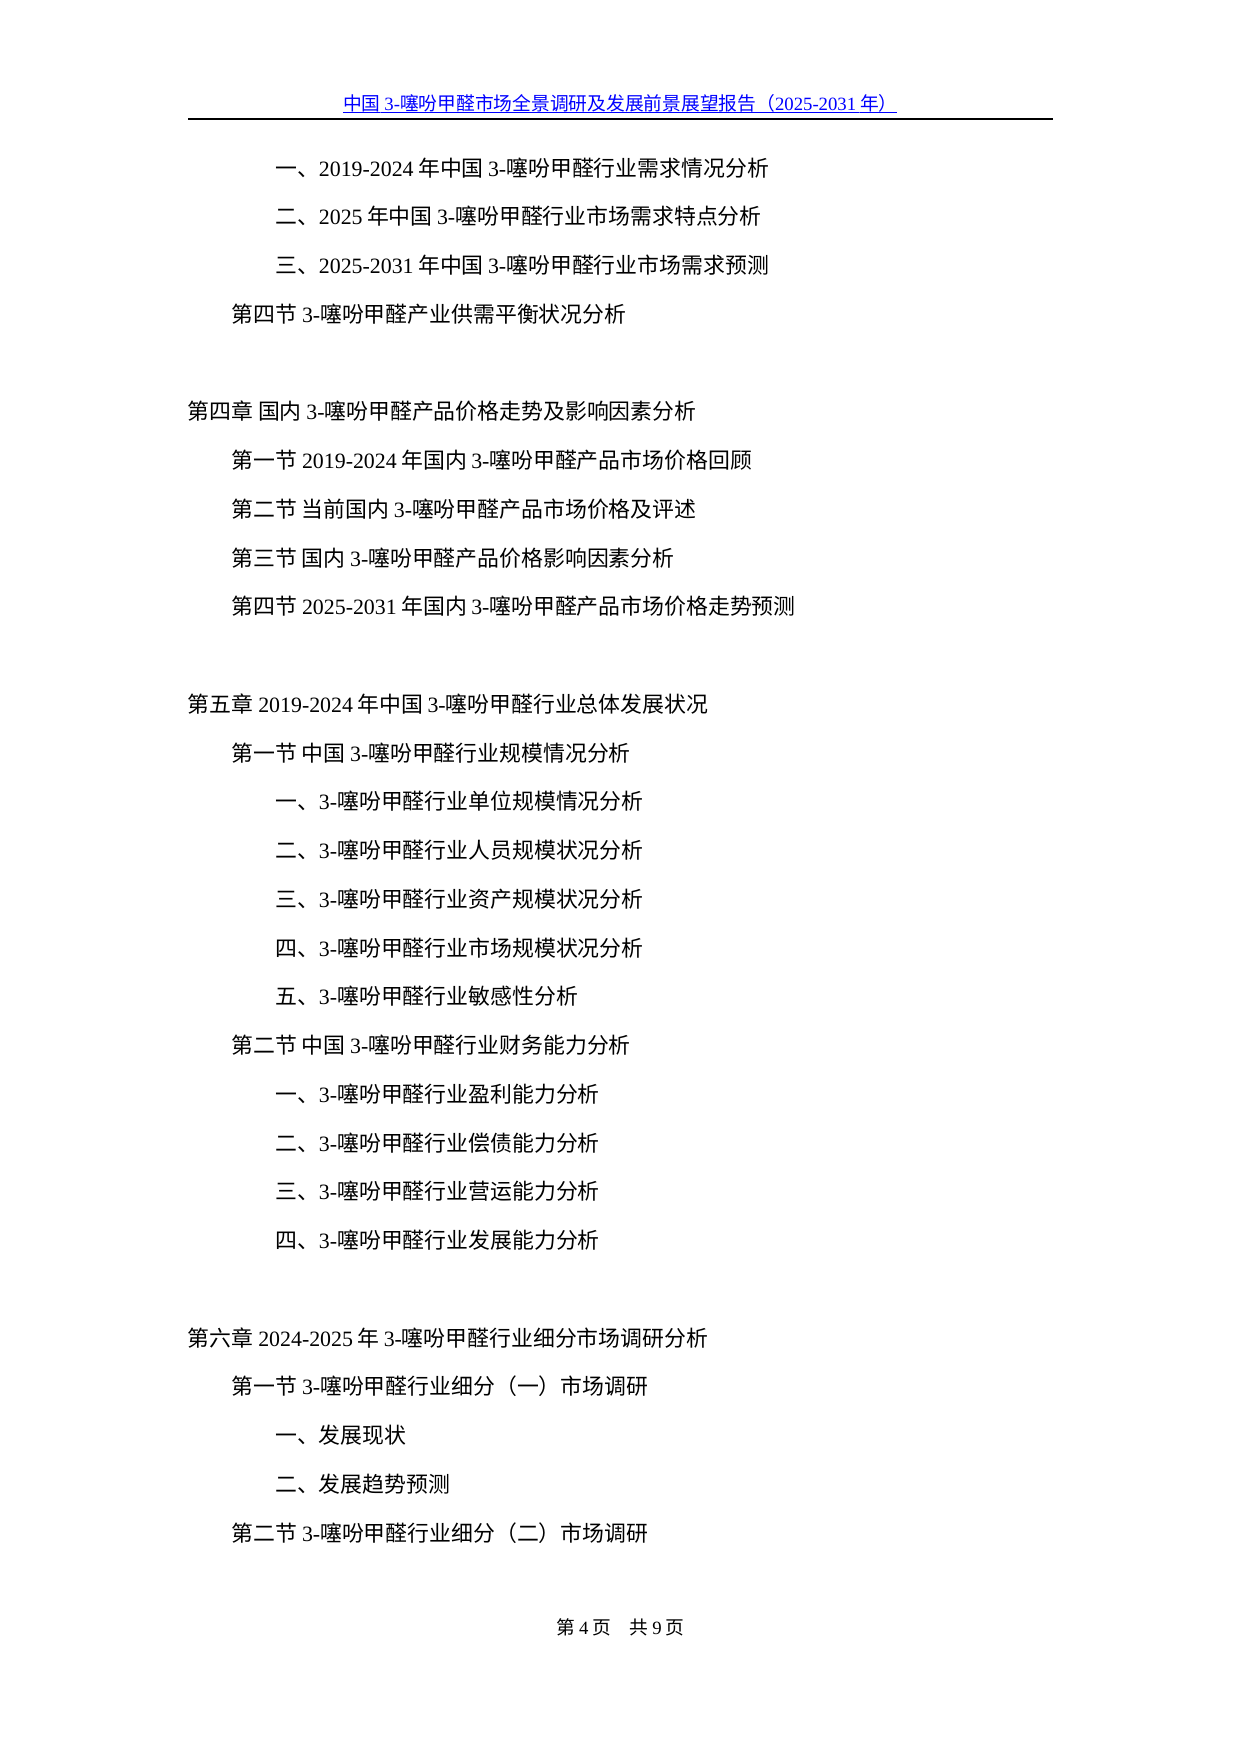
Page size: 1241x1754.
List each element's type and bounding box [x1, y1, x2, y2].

text [187, 150, 1053, 1548]
